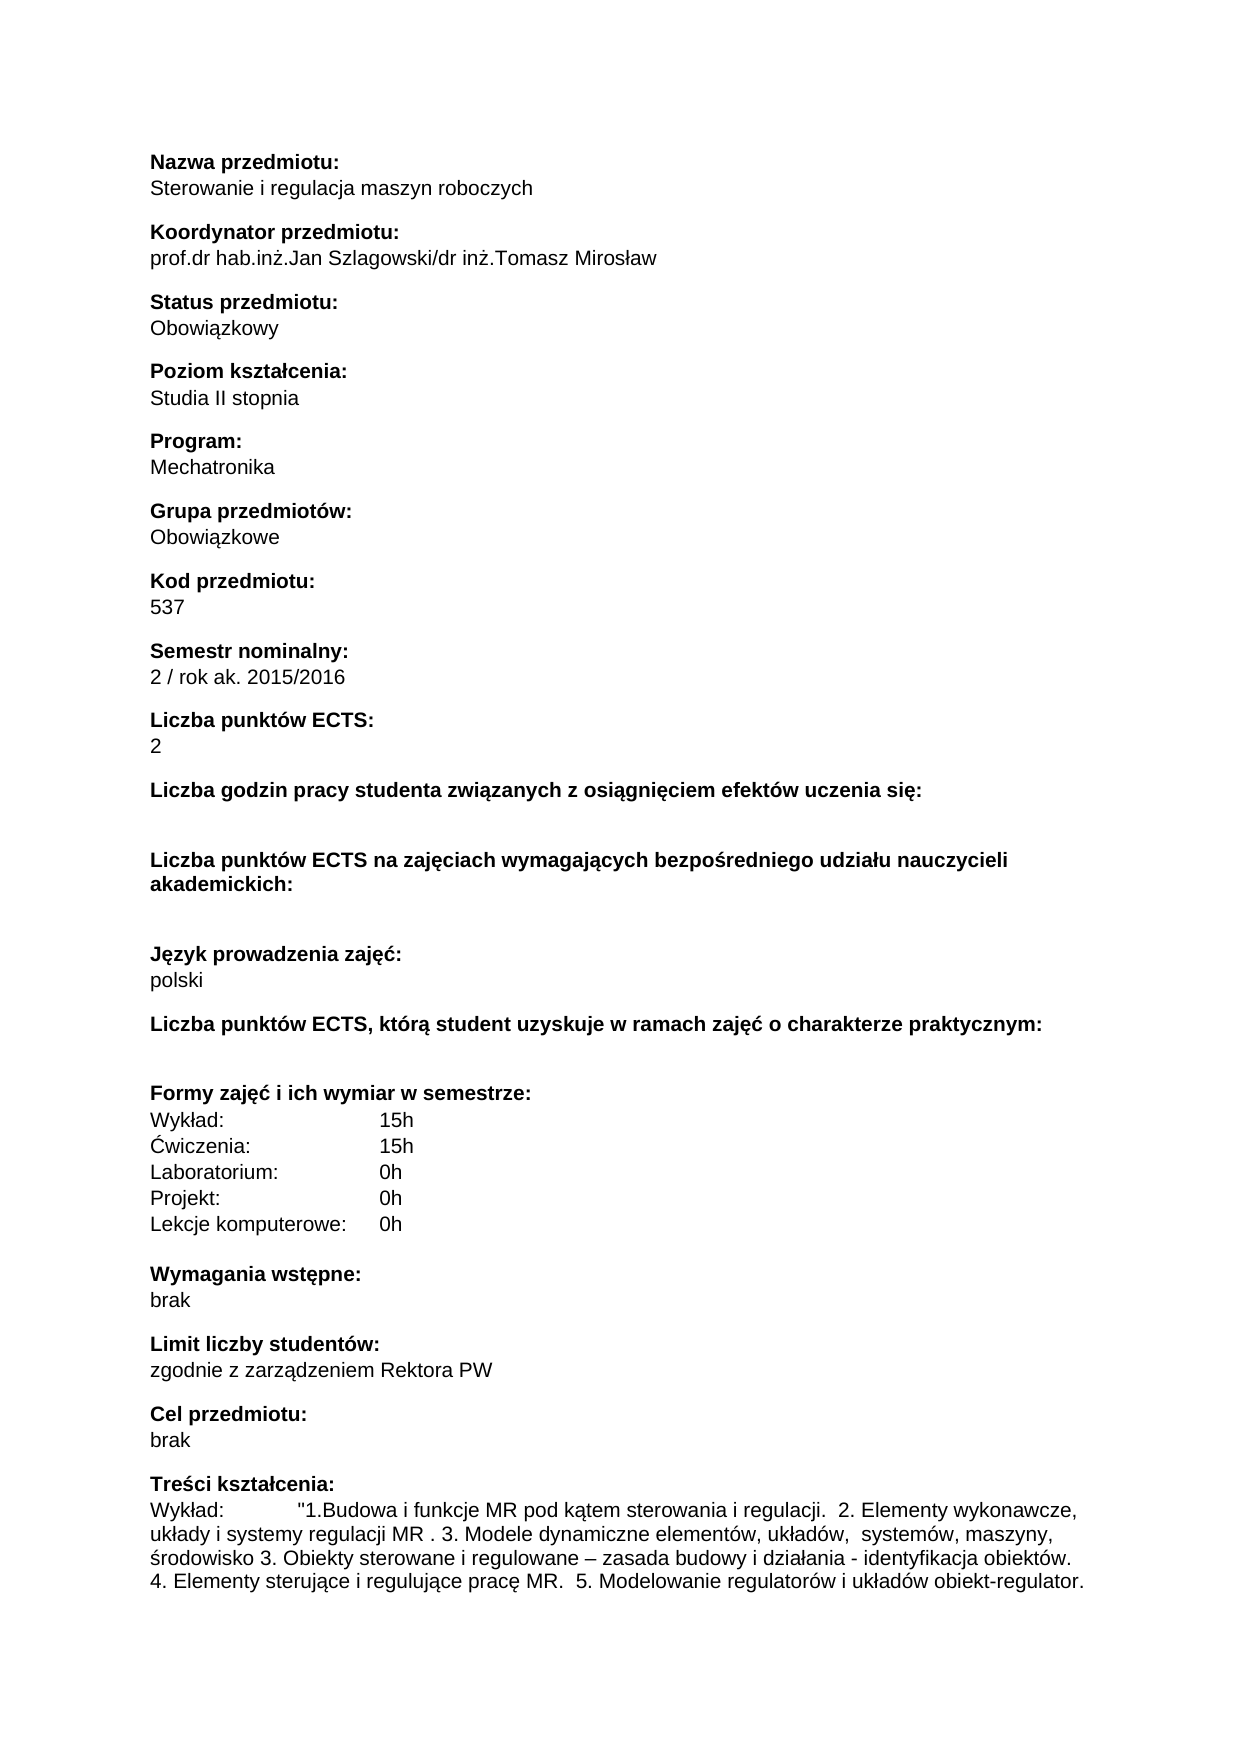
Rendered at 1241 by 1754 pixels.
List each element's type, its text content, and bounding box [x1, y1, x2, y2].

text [150, 1497, 1090, 1593]
text Sterowanie i regulacja maszyn roboczych [150, 176, 1090, 200]
text Semestr nominalny: [150, 638, 1090, 662]
text brak [150, 1428, 1090, 1452]
table_cell 0h [369, 1184, 597, 1210]
text prof.dr hab.inż.Jan Szlagowski/dr inż.Tomasz Mirosław [150, 246, 1090, 270]
text Formy zajęć i ich wymiar w semestrze: [150, 1081, 1090, 1105]
table_header 15h [369, 1108, 597, 1132]
text 537 [150, 595, 1090, 619]
table_cell Laboratorium: [140, 1160, 367, 1184]
table_cell 0h [369, 1158, 597, 1184]
text Język prowadzenia zajęć: [150, 942, 1090, 966]
text Obowiązkowy [150, 316, 1090, 339]
text Treści kształcenia: [150, 1471, 1090, 1495]
text Cel przedmiotu: [150, 1402, 1090, 1426]
text 2 / rok ak. 2015/2016 [150, 664, 1090, 688]
text Mechatronika [150, 455, 1090, 479]
text Studia II stopnia [150, 385, 1090, 409]
text Poziom kształcenia: [150, 359, 1090, 383]
text brak [150, 1288, 1090, 1312]
text Kod przedmiotu: [150, 569, 1090, 593]
text Obowiązkowe [150, 525, 1090, 549]
text polski [150, 968, 1090, 992]
text 2 [150, 734, 1090, 758]
text Limit liczby studentów: [150, 1332, 1090, 1356]
table_header Wykład: [140, 1108, 367, 1132]
text Liczba punktów ECTS, którą student uzyskuje w ramach zajęć o charakterze praktycznym: [150, 1011, 1090, 1035]
text Liczba punktów ECTS na zajęciach wymagających bezpośredniego udziału nauczycieli akademickich: [150, 848, 1090, 896]
table_cell 0h [369, 1210, 597, 1236]
text Koordynator przedmiotu: [150, 220, 1090, 244]
table_cell Ćwiczenia: [140, 1134, 367, 1158]
table_cell Projekt: [140, 1186, 367, 1210]
table_cell 15h [369, 1132, 597, 1158]
text Liczba punktów ECTS: [150, 708, 1090, 732]
table_cell Lekcje komputerowe: [140, 1212, 367, 1236]
text Wymagania wstępne: [150, 1262, 1090, 1286]
text Liczba godzin pracy studenta związanych z osiągnięciem efektów uczenia się: [150, 778, 1090, 802]
text Status przedmiotu: [150, 289, 1090, 313]
text zgodnie z zarządzeniem Rektora PW [150, 1358, 1090, 1382]
text Program: [150, 429, 1090, 453]
text Grupa przedmiotów: [150, 499, 1090, 523]
text Nazwa przedmiotu: [150, 150, 1090, 174]
